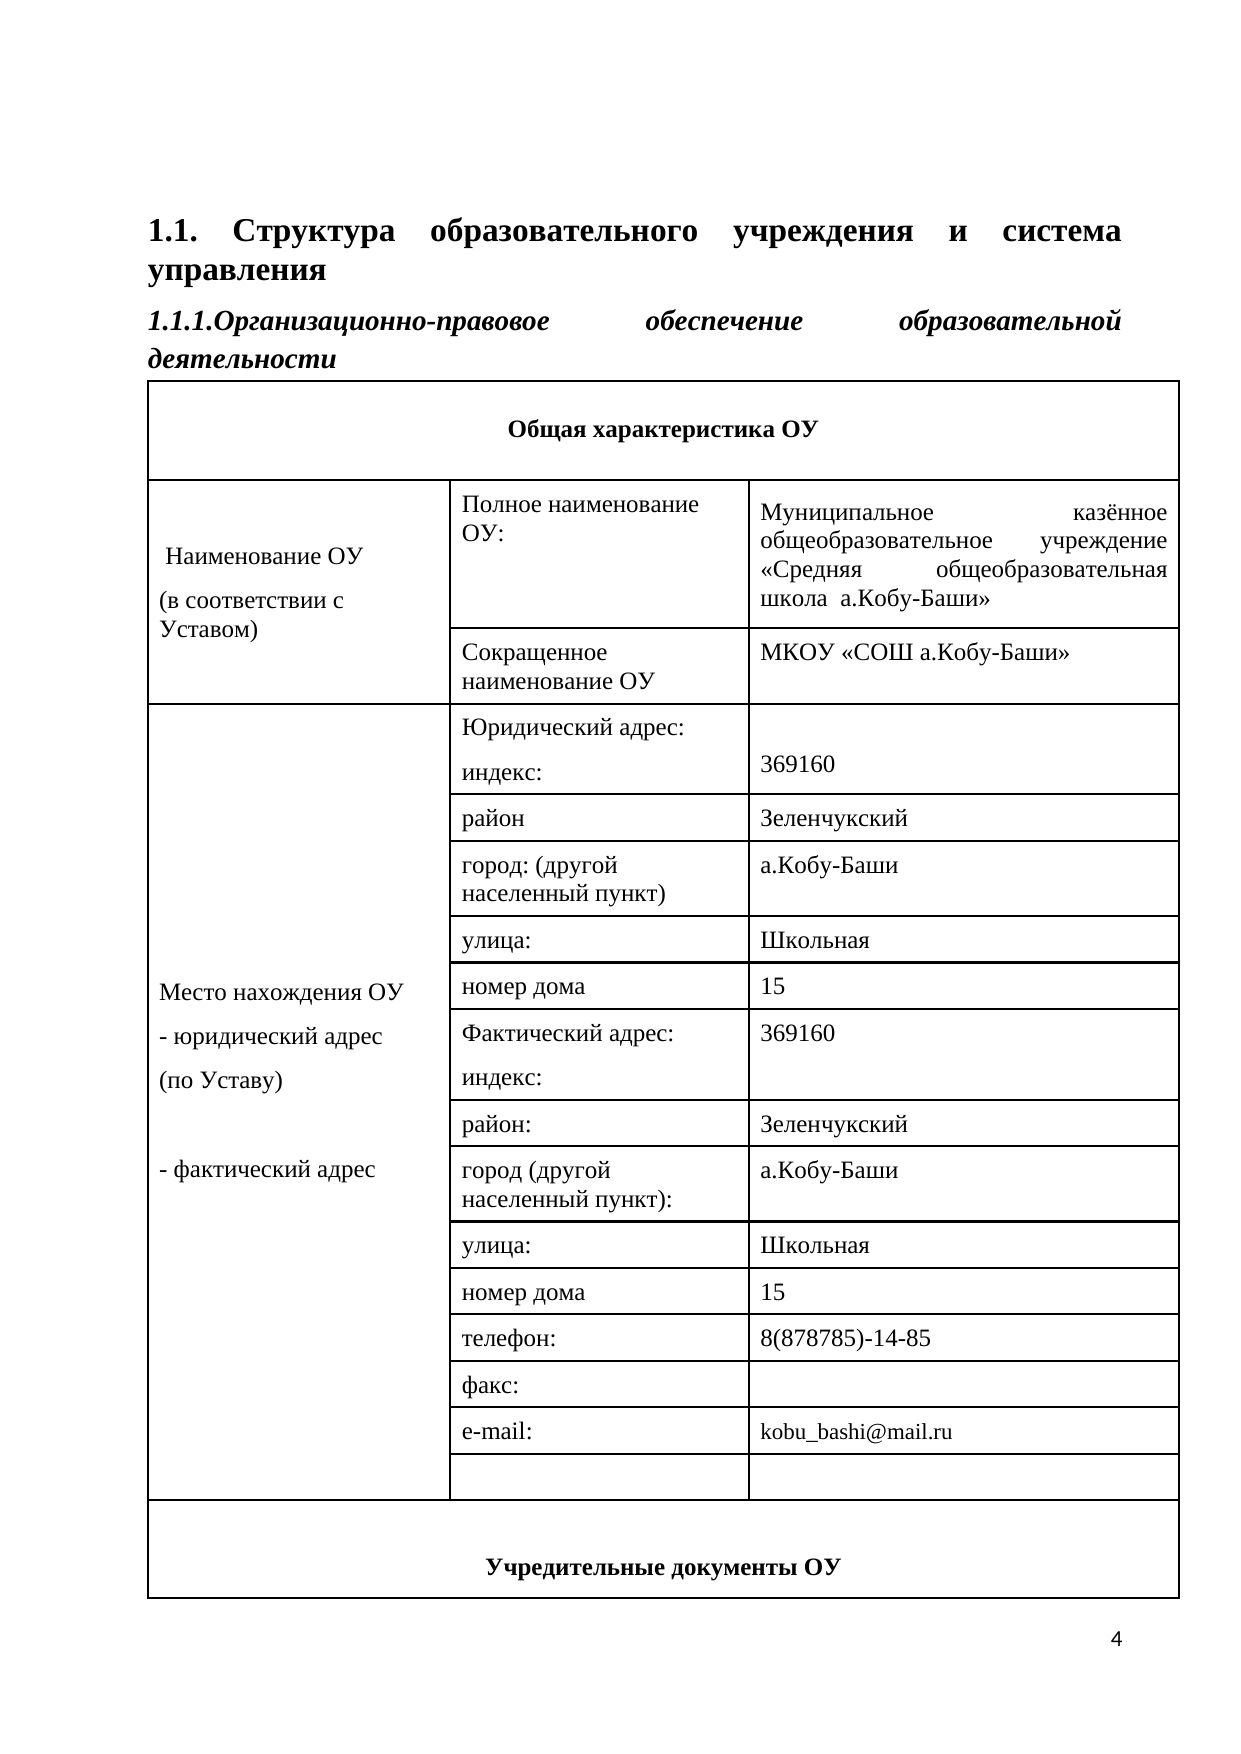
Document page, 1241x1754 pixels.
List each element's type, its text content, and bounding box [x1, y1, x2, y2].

table_cell номер дома [451, 1269, 748, 1313]
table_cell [149, 1501, 1178, 1597]
table_cell 15 [750, 964, 1178, 1008]
table_cell 15 [750, 1269, 1178, 1313]
table_cell Зеленчукский [750, 1101, 1178, 1145]
table_cell Муниципальное казённое общеобразовательное учреждение «Средняя общеобразовательная школа а.Кобу-Баши» [750, 481, 1178, 627]
table_cell 8(878785)-14-85 [750, 1315, 1178, 1360]
table_cell 369160 [750, 1010, 1178, 1099]
table_cell Полное наименование ОУ: [451, 481, 748, 627]
table_cell kobu_bashi@mail.ru [750, 1408, 1178, 1453]
table_cell e-mail: [451, 1408, 748, 1453]
table_cell а.Кобу-Баши [750, 842, 1178, 915]
table_cell город: (другой населенный пункт) [451, 842, 748, 915]
text 1.1.1.Организационно-правовое обеспечение образовательной деятельности [148, 303, 1122, 375]
table_cell факс: [451, 1362, 748, 1406]
table_cell МКОУ «СОШ а.Кобу-Баши» [750, 629, 1178, 702]
table_cell телефон: [451, 1315, 748, 1360]
table_cell номер дома [451, 964, 748, 1008]
table_cell Школьная [750, 1223, 1178, 1267]
table_cell Наименование ОУ (в соответствии с Уставом) [149, 481, 449, 702]
table_cell Место нахождения ОУ - юридический адрес (по Уставу) - фактический адрес [149, 705, 449, 1498]
table_cell Сокращенное наименование ОУ [451, 629, 748, 702]
table_cell Юридический адрес: индекс: [451, 705, 748, 793]
table_cell Зеленчукский [750, 795, 1178, 840]
list 1.1. Структура образовательного учреждения и система управления [148, 210, 1122, 287]
table_cell улица: [451, 1223, 748, 1267]
table_cell район: [451, 1101, 748, 1145]
table_cell [750, 1455, 1178, 1498]
table_cell 369160 [750, 705, 1178, 793]
table_cell Школьная [750, 917, 1178, 961]
table_cell город (другой населенный пункт): [451, 1147, 748, 1220]
table_header Общая характеристика ОУ [149, 382, 1178, 479]
table_cell район [451, 795, 748, 840]
table_cell Фактический адрес: индекс: [451, 1010, 748, 1099]
table_cell улица: [451, 917, 748, 961]
table_cell [451, 1455, 748, 1498]
table_cell а.Кобу-Баши [750, 1147, 1178, 1220]
table_cell [750, 1362, 1178, 1406]
